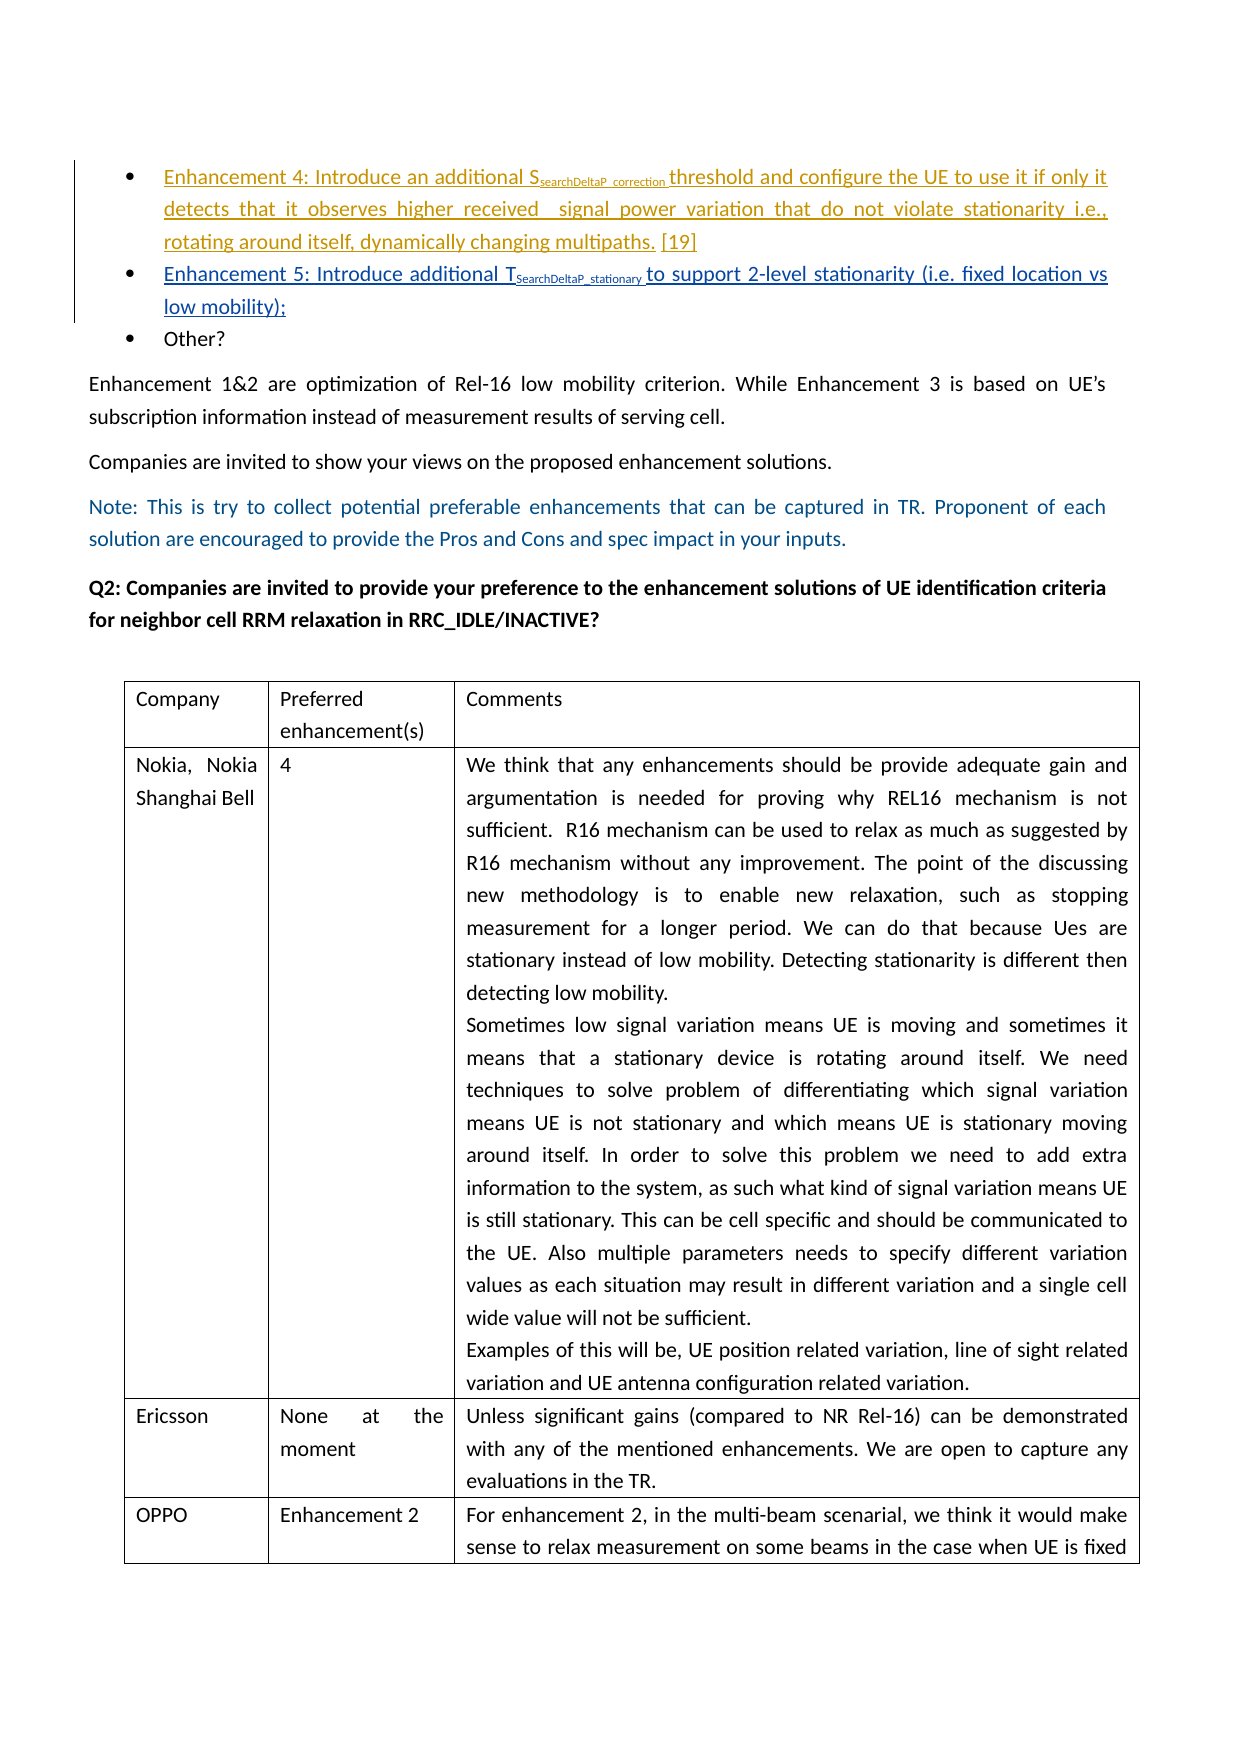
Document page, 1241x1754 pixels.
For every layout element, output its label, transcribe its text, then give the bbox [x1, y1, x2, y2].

table_cell Unless significant gains (compared to NR Rel-16) can be demonstrated with any of the mentioned enhancements. We are open to capture any evaluations in the TR. [455, 1399, 1139, 1497]
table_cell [455, 1498, 1139, 1563]
table_cell We think that any enhancements should be provide adequate gain and argumentation is needed for proving why REL16 mechanism is not sufficient. R16 mechanism can be used to relax as much as suggested by R16 mechanism without any improvement. The point of the discussing new methodology is to enable new relaxation, such as stopping measurement for a longer period. We can do that because Ues are stationary instead of low mobility. Detecting stationarity is different then detecting low mobility. Sometimes low signal variation means UE is moving and sometimes it means that a stationary device is rotating around itself. We need techniques to solve problem of differentiating which signal variation means UE is not stationary and which means UE is stationary moving around itself. In order to solve this problem we need to add extra information to the system, as such what kind of signal variation means UE is still stationary. This can be cell specific and should be communicated to the UE. Also multiple parameters needs to specify different variation values as each situation may result in different variation and a single cell wide value will not be sufficient. Examples of this will be, UE position related variation, line of sight related variation and UE antenna configuration related variation. [455, 748, 1139, 1398]
table_header Company [125, 682, 268, 747]
list Other? [126, 322, 1107, 355]
text Q2: Companies are invited to provide your preference to the enhancement solutions of UE identification criteria for neighbor cell RRM relaxation in RRC_IDLE/INACTIVE? [89, 571, 1107, 636]
table_header Preferred enhancement(s) [269, 682, 454, 747]
text Companies are invited to show your views on the proposed enhancement solutions. [89, 445, 1107, 477]
table_cell Nokia, Nokia Shanghai Bell [125, 748, 268, 1398]
table_cell 4 [269, 748, 454, 1398]
text Enhancement 1&2 are optimization of Rel-16 low mobility criterion. While Enhancement 3 is based on UE’s subscription information instead of measurement results of serving cell. [89, 367, 1107, 432]
table_header Comments [455, 682, 1139, 747]
table_cell Enhancement 2 [269, 1498, 454, 1563]
table_cell OPPO [125, 1498, 268, 1563]
table_cell Ericsson [125, 1399, 268, 1497]
text Note: This is try to collect potential preferable enhancements that can be captured in TR. Proponent of each solution are encouraged to provide the Pros and Cons and spec impact in your inputs. [89, 490, 1107, 555]
table_cell None at the moment [269, 1399, 454, 1497]
